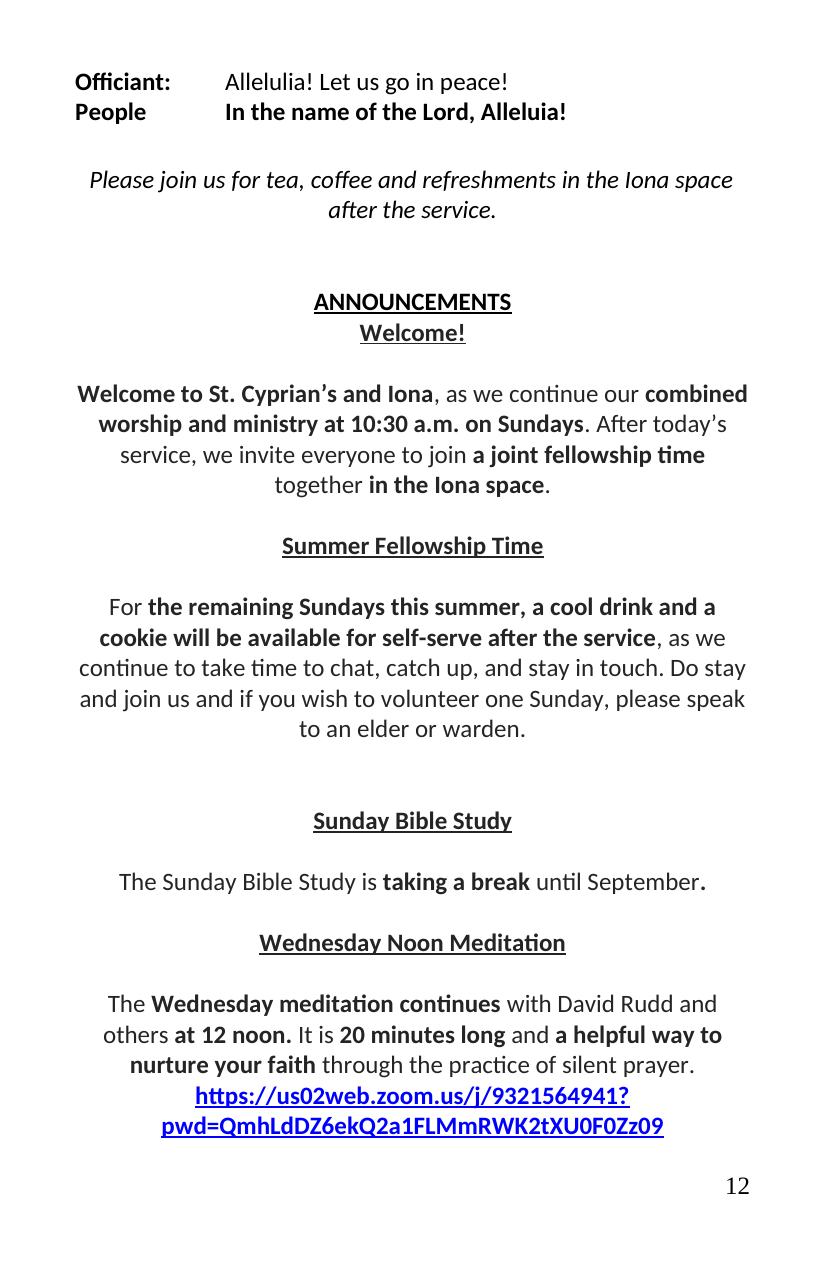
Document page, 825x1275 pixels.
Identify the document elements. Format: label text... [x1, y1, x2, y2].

text Summer Fellowship Time [75, 530, 750, 561]
text Wednesday Noon Meditation [75, 927, 750, 958]
text Please join us for tea, coffee and refreshments in the Iona space after the service. [75, 164, 750, 225]
text Sunday Bible Study [75, 805, 750, 836]
text The Wednesday meditation continues with David Rudd and others at 12 noon. It is 20 minutes long and a helpful way to nurture your faith through the practice of silent prayer. [75, 988, 750, 1080]
text Welcome to St. Cyprian’s and Iona, as we continue our combined worship and ministry at 10:30 a.m. on Sundays. After today’s service, we invite everyone to join a joint fellowship time together in the Iona space. [75, 378, 750, 500]
text For the remaining Sundays this summer, a cool drink and a cookie will be available for self-serve after the service, as we continue to take time to chat, catch up, and stay in touch. Do stay and join us and if you wish to volunteer one Sunday, please speak to an elder or warden. [75, 591, 750, 744]
text ANNOUNCEMENTS [75, 286, 750, 317]
text https://us02web.zoom.us/j/9321564941?pwd=QmhLdDZ6ekQ2a1FLMmRWK2tXU0F0Zz09 [75, 1080, 750, 1141]
text People In the name of the Lord, Alleluia! [75, 96, 750, 127]
text Welcome! [75, 317, 750, 347]
text The Sunday Bible Study is taking a break until September. [75, 866, 750, 897]
text Officiant: Allelulia! Let us go in peace! [75, 66, 750, 96]
